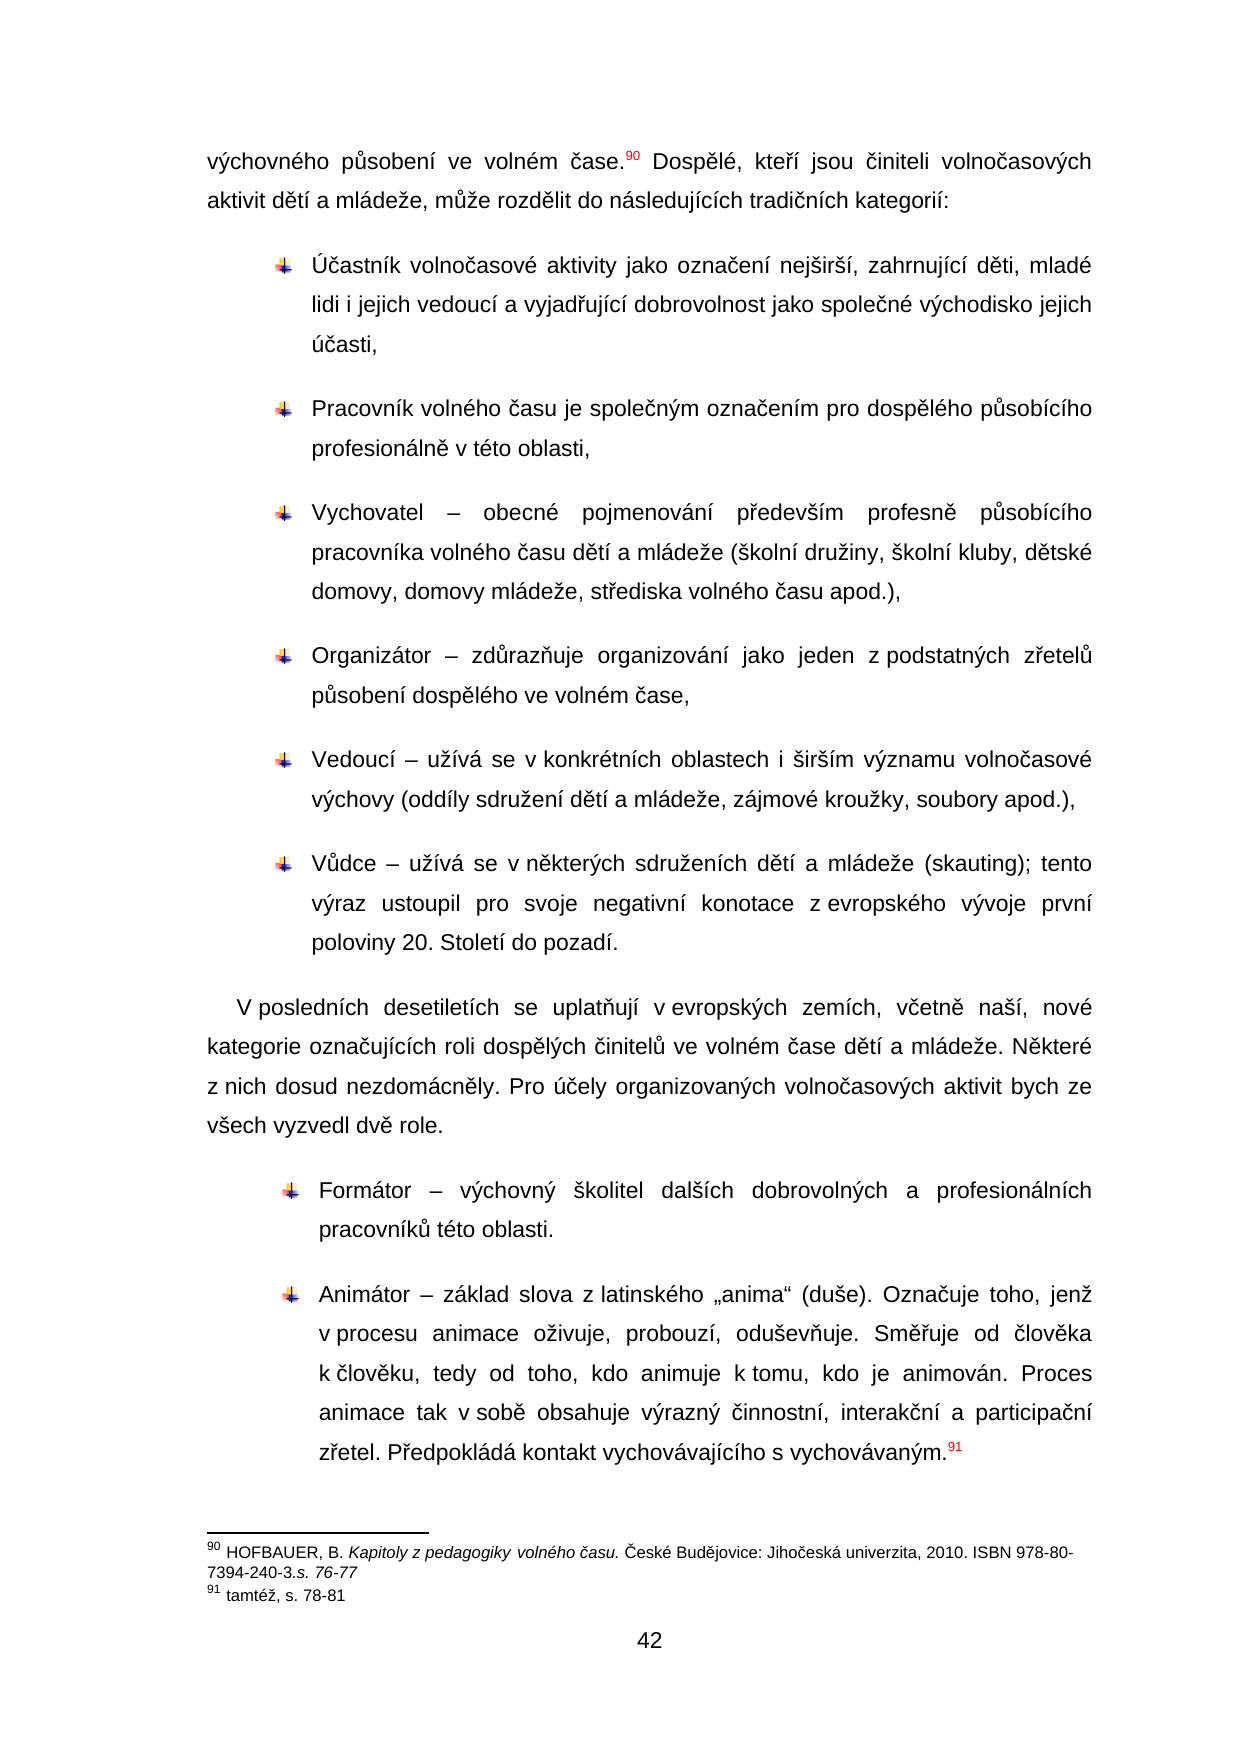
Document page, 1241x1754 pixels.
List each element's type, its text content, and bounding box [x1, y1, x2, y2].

text V posledních desetiletích se uplatňují v evropských zemích, včetně naší, nové kategorie označujících roli dospělých činitelů ve volném čase dětí a mládeže. Některé z nich dosud nezdomácněly. Pro účely organizovaných volnočasových aktivit bych ze všech vyzvedl dvě role. [207, 994, 1092, 1139]
picture [275, 855, 292, 872]
list Organizátor – zdůrazňuje organizování jako jeden z podstatných zřetelů působení dospělého ve volném čase, [274, 642, 1092, 708]
picture [282, 1285, 299, 1303]
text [207, 148, 1092, 213]
list Pracovník volného času je společným označením pro dospělého působícího profesionálně v této oblasti, [274, 395, 1092, 461]
list Vedoucí – užívá se v konkrétních oblastech i širším významu volnočasové výchovy (oddíly sdružení dětí a mládeže, zájmové kroužky, soubory apod.), [274, 746, 1092, 812]
list Formátor – výchovný školitel dalších dobrovolných a profesionálních pracovníků této oblasti. [281, 1177, 1092, 1243]
picture [275, 400, 292, 417]
picture [275, 647, 292, 664]
picture [275, 751, 292, 768]
picture [275, 256, 292, 274]
picture [275, 504, 292, 521]
picture [282, 1181, 299, 1199]
list Vůdce – užívá se v některých sdruženích dětí a mládeže (skauting); tento výraz ustoupil pro svoje negativní konotace z evropského vývoje první poloviny 20. Století do pozadí. [274, 850, 1092, 956]
list Animátor – základ slova z latinského „anima“ (duše). Označuje toho, jenž v procesu animace oživuje, probouzí, oduševňuje. Směřuje od člověka k člověku, tedy od toho, kdo animuje k tomu, kdo je animován. Proces animace tak v sobě obsahuje výrazný činnostní, interakční a participační zřetel. Předpokládá kontakt vychovávajícího s vychovávaným. [281, 1281, 1092, 1465]
list Účastník volnočasové aktivity jako označení nejširší, zahrnující děti, mladé lidi i jejich vedoucí a vyjadřující dobrovolnost jako společné východisko jejich účasti, [274, 252, 1092, 357]
list Vychovatel – obecné pojmenování především profesně působícího pracovníka volného času dětí a mládeže (školní družiny, školní kluby, dětské domovy, domovy mládeže, střediska volného času apod.), [274, 499, 1092, 604]
